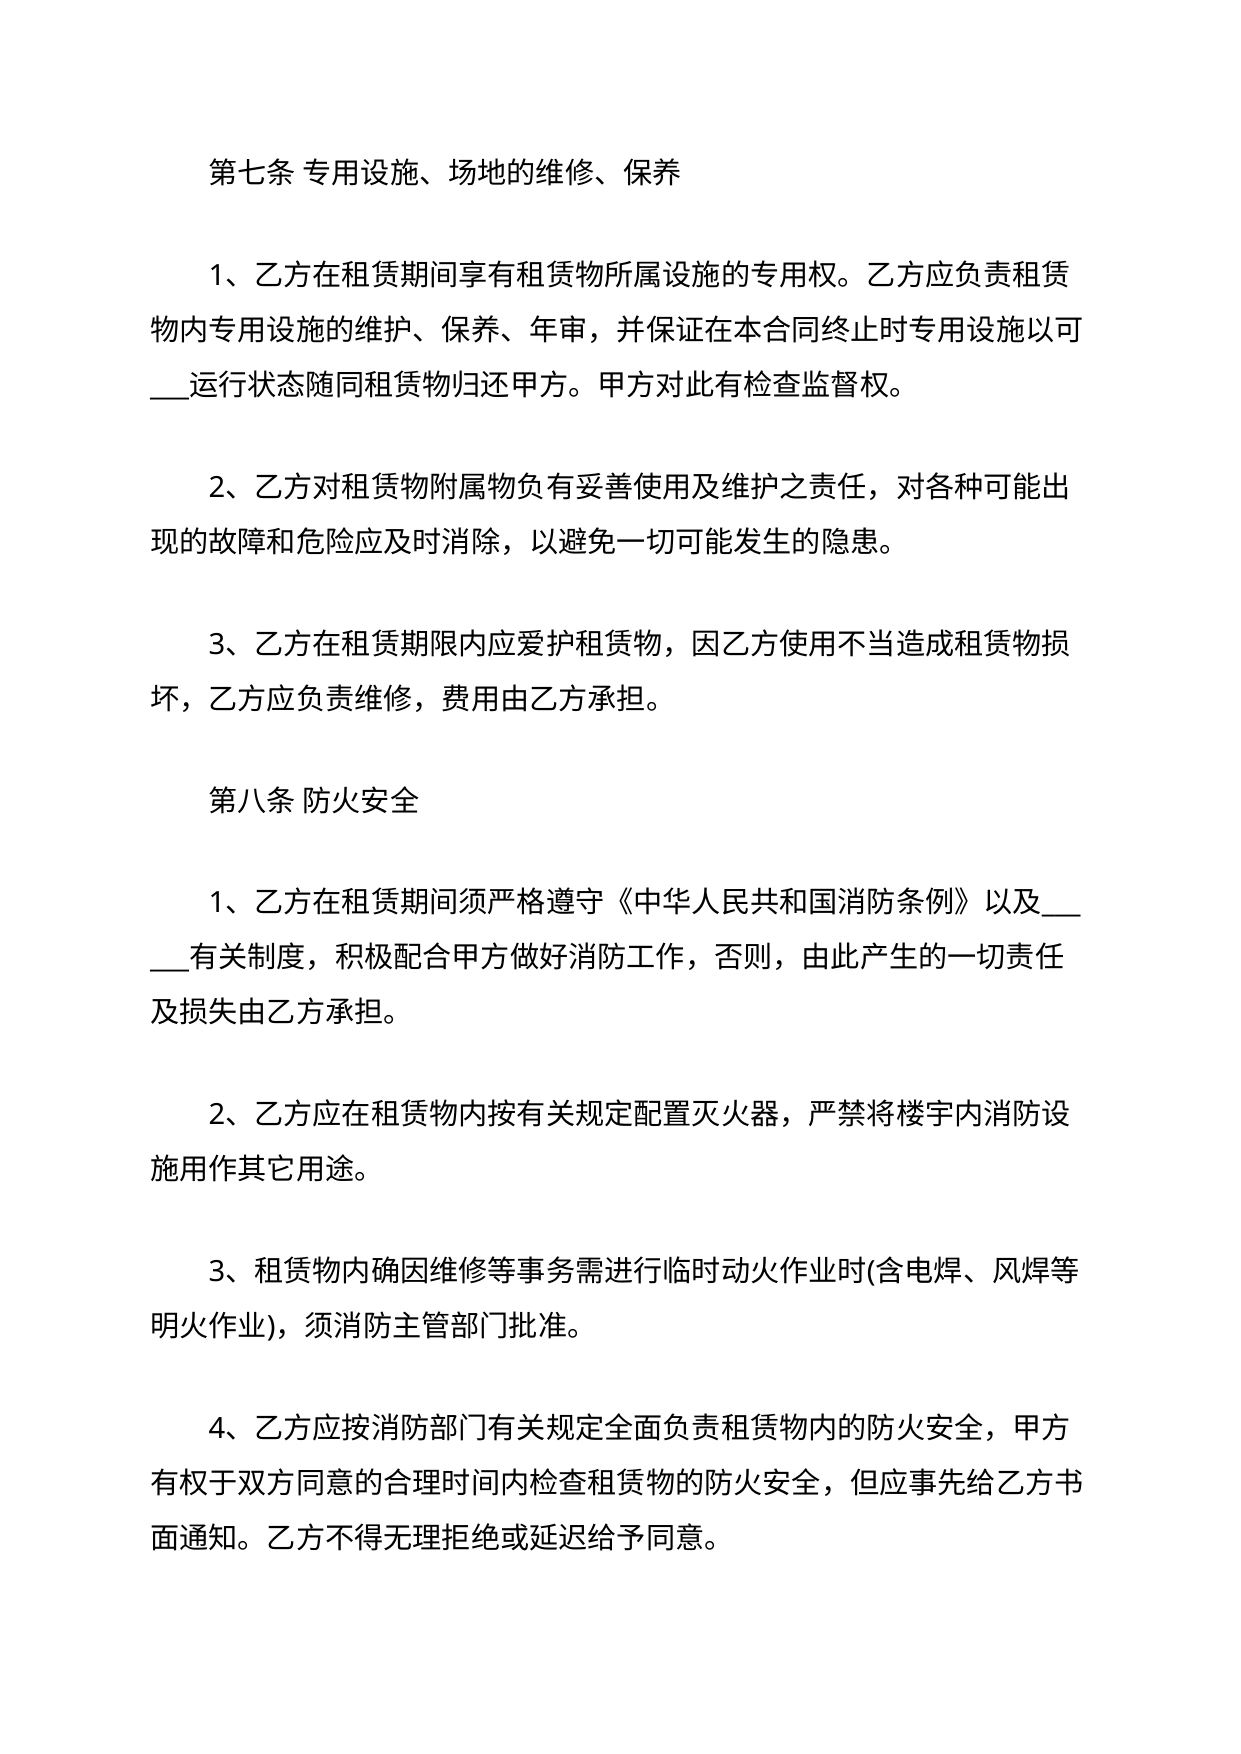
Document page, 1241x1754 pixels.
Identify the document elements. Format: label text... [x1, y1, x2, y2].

text 1、乙方在租赁期间享有租赁物所属设施的专用权。乙方应负责租赁物内专用设施的维护、保养、年审，并保证在本合同终止时专用设施以可___运行状态随同租赁物归还甲方。甲方对此有检查监督权。 [150, 252, 1090, 404]
text 第七条 专用设施、场地的维修、保养 [150, 150, 1090, 192]
text 1、乙方在租赁期间须严格遵守《中华人民共和国消防条例》以及______有关制度，积极配合甲方做好消防工作，否则，由此产生的一切责任及损失由乙方承担。 [150, 879, 1090, 1031]
text 3、乙方在租赁期限内应爱护租赁物，因乙方使用不当造成租赁物损坏，乙方应负责维修，费用由乙方承担。 [150, 620, 1090, 718]
text 4、乙方应按消防部门有关规定全面负责租赁物内的防火安全，甲方有权于双方同意的合理时间内检查租赁物的防火安全，但应事先给乙方书面通知。乙方不得无理拒绝或延迟给予同意。 [150, 1404, 1090, 1557]
text 3、租赁物内确因维修等事务需进行临时动火作业时(含电焊、风焊等明火作业)，须消防主管部门批准。 [150, 1247, 1090, 1345]
text 2、乙方应在租赁物内按有关规定配置灭火器，严禁将楼宇内消防设施用作其它用途。 [150, 1091, 1090, 1188]
text 第八条 防火安全 [150, 777, 1090, 819]
text 2、乙方对租赁物附属物负有妥善使用及维护之责任，对各种可能出现的故障和危险应及时消除，以避免一切可能发生的隐患。 [150, 464, 1090, 561]
